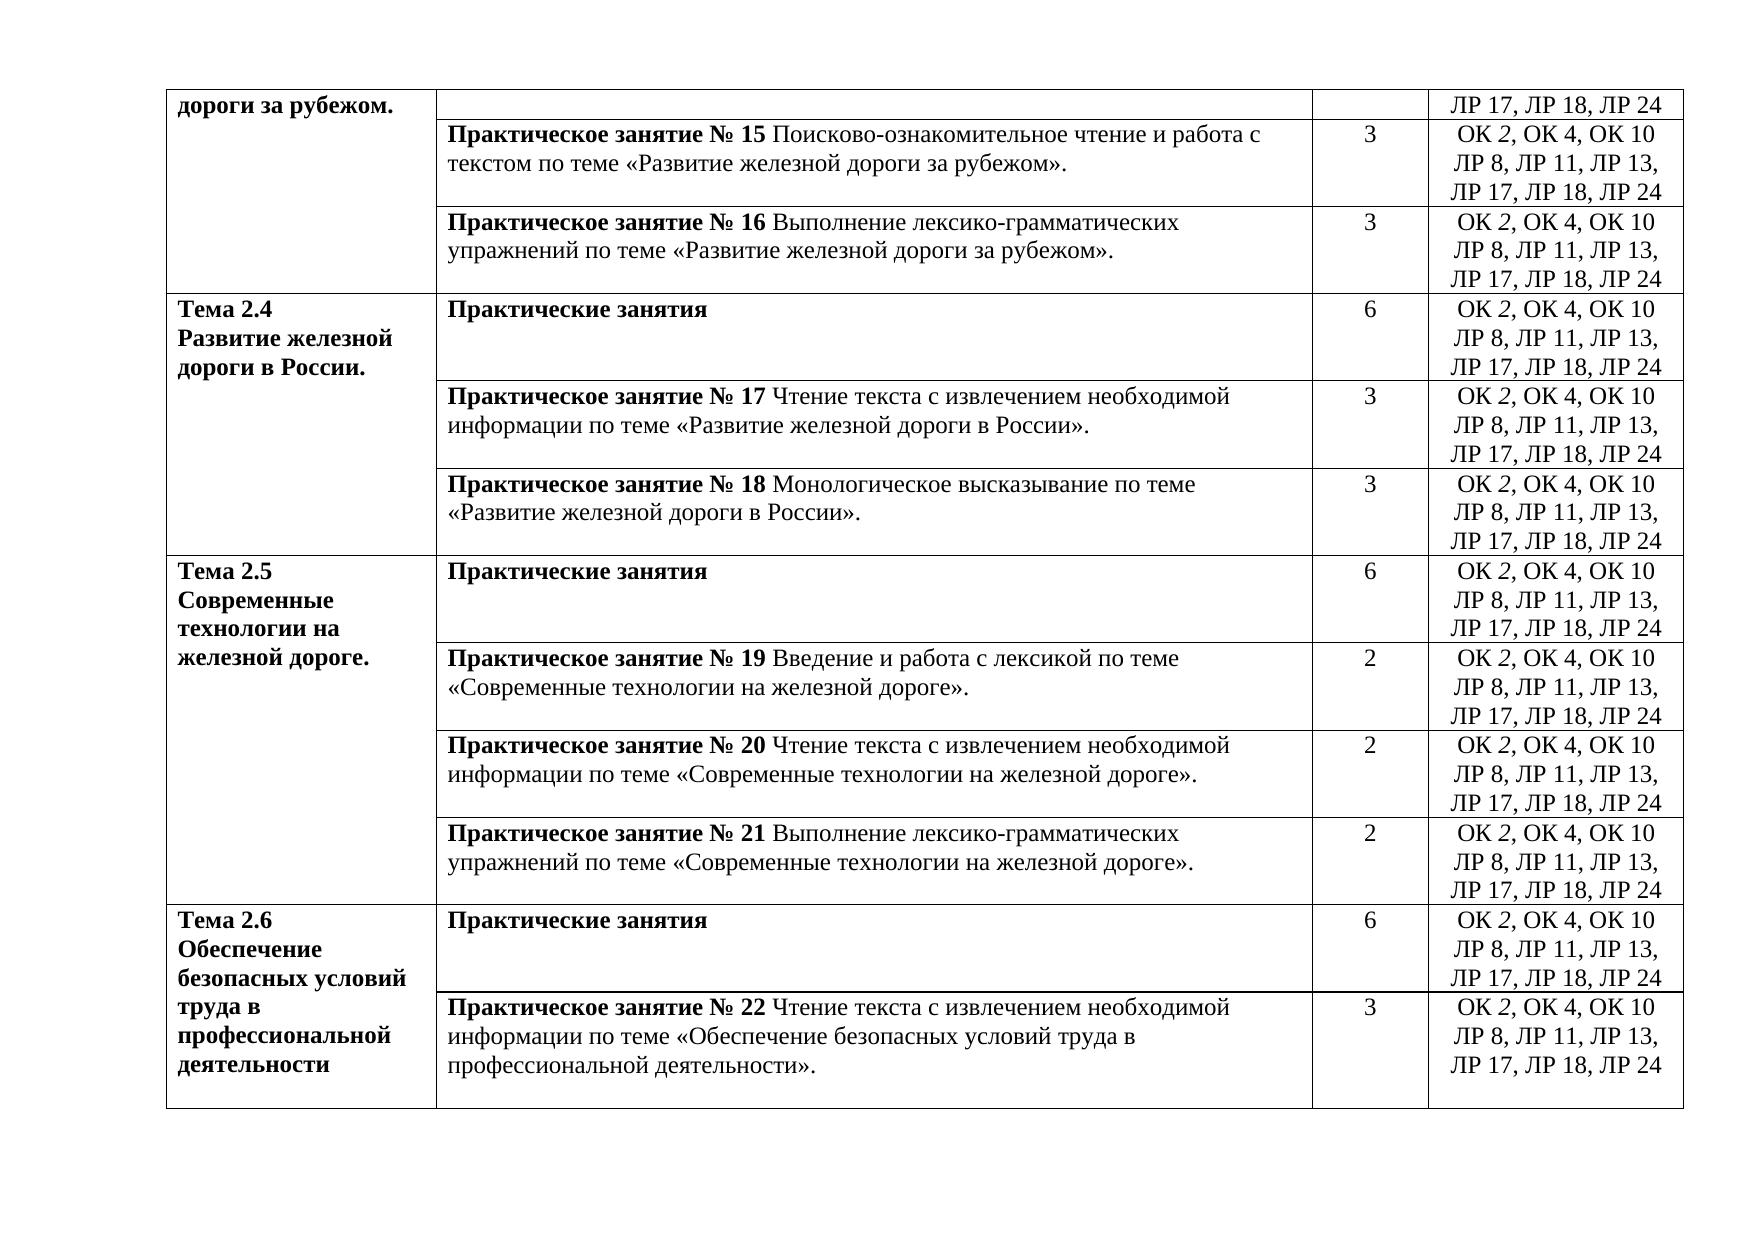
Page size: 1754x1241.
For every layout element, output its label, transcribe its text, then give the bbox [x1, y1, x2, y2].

table_cell Тема 2.5 Современные технологии на железной дороге. [167, 556, 436, 904]
table_cell Практические занятия [437, 294, 1312, 380]
table_cell Тема 2.6 Обеспечение безопасных условий труда в профессиональной деятельности [167, 905, 436, 1107]
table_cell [1429, 120, 1683, 206]
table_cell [1429, 993, 1683, 1107]
table_cell ОК 2, ОК 4, ОК 10 ЛР 8, ЛР 11, ЛР 13, ЛР 17, ЛР 18, ЛР 24 [1429, 469, 1683, 555]
table_cell 6 [1313, 905, 1428, 991]
table_cell 6 [1313, 90, 1428, 118]
table_cell Практическое занятие № 19 Введение и работа с лексикой по теме «Современные технологии на железной дороге». [437, 643, 1312, 729]
table_cell 2 [1313, 643, 1428, 729]
table_cell Практическое занятие № 21 Выполнение лексико-грамматических упражнений по теме «Современные технологии на железной дороге». [437, 818, 1312, 904]
table_cell 3 [1313, 993, 1428, 1107]
table_cell Практическое занятие № 16 Выполнение лексико-грамматических упражнений по теме «Развитие железной дороги за рубежом». [437, 207, 1312, 293]
table_cell ОК 2, ОК 4, ОК 10 ЛР 8, ЛР 11, ЛР 13, ЛР 17, ЛР 18, ЛР 24 [1429, 643, 1683, 729]
table_cell ОК 2, ОК 4, ОК 10 ЛР 8, ЛР 11, ЛР 13, ЛР 17, ЛР 18, ЛР 24 [1429, 294, 1683, 380]
table_cell Практическое занятие № 15 Поисково-ознакомительное чтение и работа с текстом по теме «Развитие железной дороги за рубежом». [437, 120, 1312, 206]
table_cell ОК 2, ОК 4, ОК 10 ЛР 8, ЛР 11, ЛР 13, ЛР 17, ЛР 18, ЛР 24 [1429, 381, 1683, 468]
table_cell ОК 2, ОК 4, ОК 10 ЛР 8, ЛР 11, ЛР 13, ЛР 17, ЛР 18, ЛР 24 [1429, 818, 1683, 904]
table_cell 3 [1313, 207, 1428, 293]
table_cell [1429, 90, 1683, 118]
table_cell 3 [1313, 120, 1428, 206]
table_cell ОК 2, ОК 4, ОК 10 ЛР 8, ЛР 11, ЛР 13, ЛР 17, ЛР 18, ЛР 24 [1429, 731, 1683, 817]
table_cell Практическое занятие № 20 Чтение текста с извлечением необходимой информации по теме «Современные технологии на железной дороге». [437, 731, 1312, 817]
table_cell 3 [1313, 381, 1428, 468]
table_cell 3 [1313, 469, 1428, 555]
table_cell ОК 2, ОК 4, ОК 10 ЛР 8, ЛР 11, ЛР 13, ЛР 17, ЛР 18, ЛР 24 [1429, 207, 1683, 293]
table_cell ОК 2, ОК 4, ОК 10 ЛР 8, ЛР 11, ЛР 13, ЛР 17, ЛР 18, ЛР 24 [1429, 905, 1683, 991]
table_cell Практические занятия [437, 905, 1312, 991]
table_cell Тема 2.4 Развитие железной дороги в России. [167, 294, 436, 555]
table_cell Практическое занятие № 22 Чтение текста с извлечением необходимой информации по теме «Обеспечение безопасных условий труда в профессиональной деятельности». [437, 993, 1312, 1107]
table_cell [437, 90, 1312, 118]
table_cell Практическое занятие № 17 Чтение текста с извлечением необходимой информации по теме «Развитие железной дороги в России». [437, 381, 1312, 468]
table_cell 6 [1313, 294, 1428, 380]
table_cell Практические занятия [437, 556, 1312, 642]
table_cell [167, 90, 436, 293]
table_cell ОК 2, ОК 4, ОК 10 ЛР 8, ЛР 11, ЛР 13, ЛР 17, ЛР 18, ЛР 24 [1429, 556, 1683, 642]
table_cell 6 [1313, 556, 1428, 642]
table_cell Практическое занятие № 18 Монологическое высказывание по теме «Развитие железной дороги в России». [437, 469, 1312, 555]
table_cell 2 [1313, 818, 1428, 904]
table_cell 2 [1313, 731, 1428, 817]
